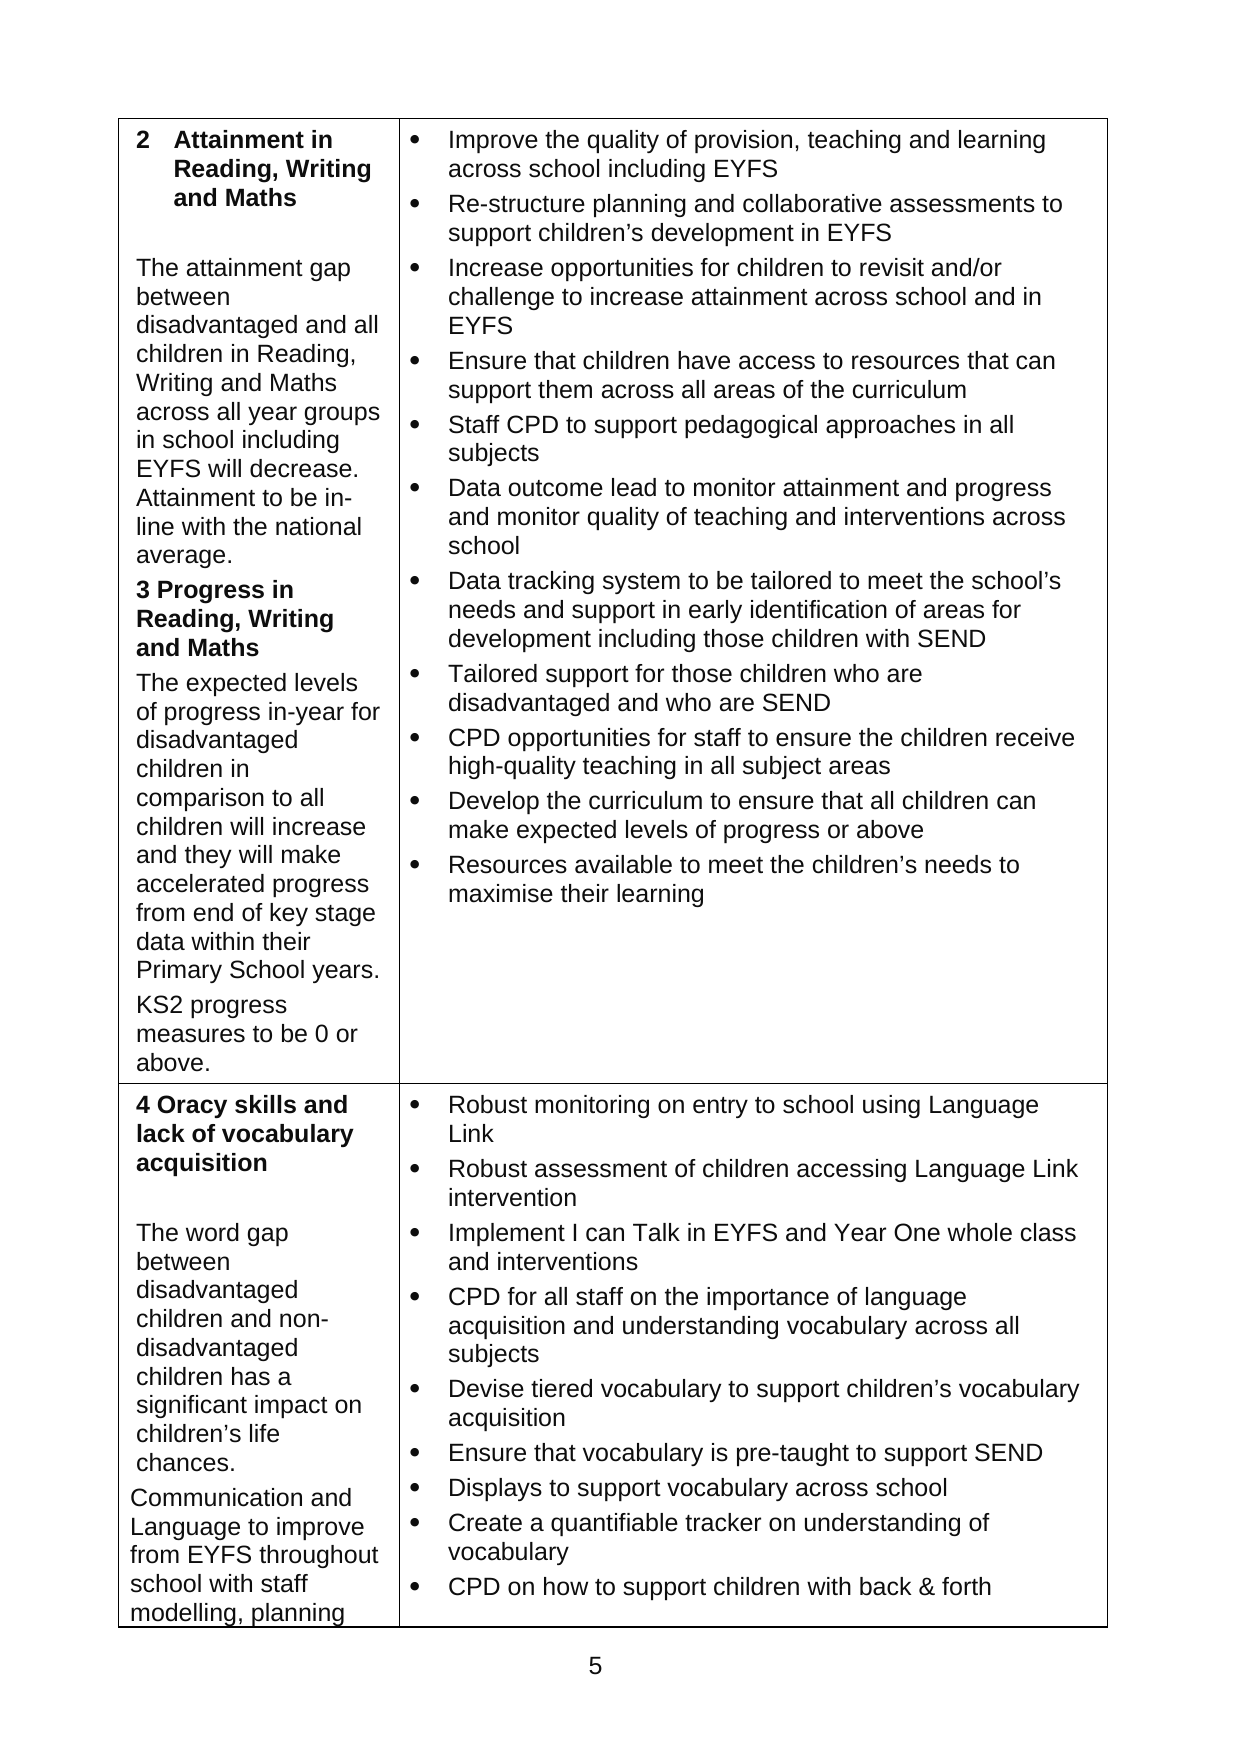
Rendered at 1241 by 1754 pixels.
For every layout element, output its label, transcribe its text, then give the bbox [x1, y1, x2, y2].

table_cell Attainment in Reading, Writing and Maths The attainment gap between disadvantaged and all children in Reading, Writing and Maths across all year groups in school including EYFS will decrease. Attainment to be in-line with the national average. 3 Progress in Reading, Writing and Maths The expected levels of progress in-year for disadvantaged children in comparison to all children will increase and they will make accelerated progress from end of key stage data within their Primary School years. KS2 progress measures to be 0 or above. [119, 119, 399, 1083]
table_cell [400, 1084, 1107, 1626]
table_cell Improve the quality of provision, teaching and learning across school including EYFS Re-structure planning and collaborative assessments to support children’s development in EYFS Increase opportunities for children to revisit and/or challenge to increase attainment across school and in EYFS Ensure that children have access to resources that can support them across all areas of the curriculum Staff CPD to support pedagogical approaches in all subjects Data outcome lead to monitor attainment and progress and monitor quality of teaching and interventions across school Data tracking system to be tailored to meet the school’s needs and support in early identification of areas for development including those children with SEND Tailored support for those children who are disadvantaged and who are SEND CPD opportunities for staff to ensure the children receive high-quality teaching in all subject areas Develop the curriculum to ensure that all children can make expected levels of progress or above Resources available to meet the children’s needs to maximise their learning [400, 119, 1107, 1083]
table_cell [119, 1084, 399, 1626]
